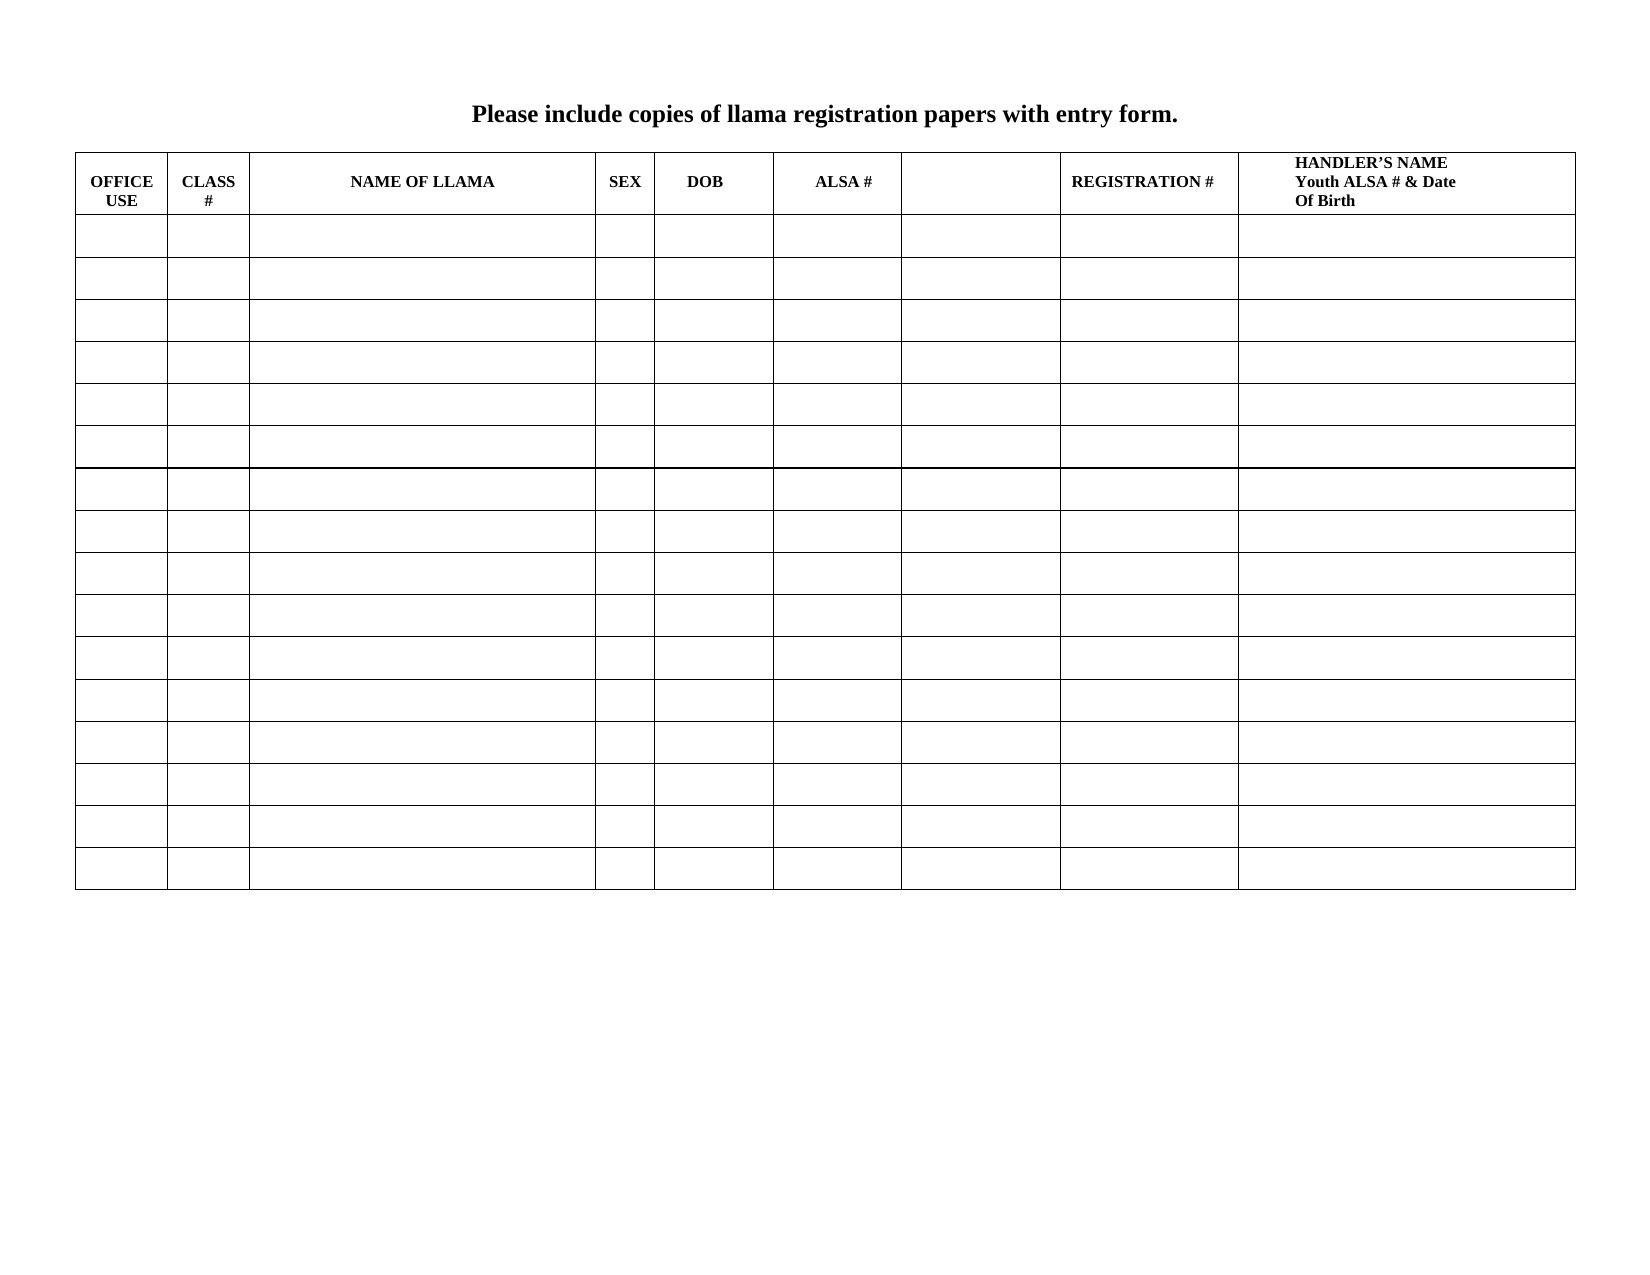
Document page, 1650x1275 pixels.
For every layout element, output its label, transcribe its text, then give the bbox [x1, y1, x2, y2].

table_cell [596, 426, 654, 467]
table_cell [774, 553, 901, 594]
table_cell [774, 848, 901, 889]
table_cell [76, 511, 167, 552]
table_cell [76, 300, 167, 341]
table_cell [168, 553, 249, 594]
table_cell [1061, 553, 1238, 594]
table_cell [1061, 722, 1238, 763]
table_cell [655, 637, 773, 678]
table_cell [655, 680, 773, 721]
table_cell [596, 595, 654, 636]
table_cell [596, 806, 654, 847]
table_cell [774, 806, 901, 847]
table_cell [76, 258, 167, 299]
table_cell [596, 764, 654, 805]
table_cell [168, 637, 249, 678]
table_cell [902, 848, 1060, 889]
table_cell [655, 384, 773, 425]
table_cell [250, 806, 595, 847]
table_cell [1239, 511, 1575, 552]
table_header HANDLER’S NAME Youth ALSA # & Date Of Birth [1239, 153, 1575, 214]
table_cell [250, 553, 595, 594]
table_cell [902, 300, 1060, 341]
table_cell [774, 426, 901, 467]
table_cell [1239, 595, 1575, 636]
table_cell [76, 215, 167, 257]
table_cell [168, 511, 249, 552]
table_header NAME OF LLAMA [250, 153, 595, 214]
table_cell [250, 595, 595, 636]
table_cell [902, 680, 1060, 721]
table_cell [1061, 469, 1238, 510]
table_cell [902, 384, 1060, 425]
table_cell [1239, 258, 1575, 299]
table_cell [596, 637, 654, 678]
table_cell [168, 469, 249, 510]
table_cell [902, 553, 1060, 594]
table_cell [902, 511, 1060, 552]
table_cell [1239, 553, 1575, 594]
table_cell [1061, 511, 1238, 552]
table_cell [596, 848, 654, 889]
table_cell [774, 511, 901, 552]
table_cell [250, 215, 595, 257]
table_cell [596, 469, 654, 510]
table_cell [76, 553, 167, 594]
table_cell [168, 426, 249, 467]
table_cell [1239, 342, 1575, 383]
table_cell [1061, 764, 1238, 805]
table_cell [774, 215, 901, 257]
table_cell [168, 258, 249, 299]
table_cell [76, 342, 167, 383]
table_cell [1061, 215, 1238, 257]
table_cell [655, 848, 773, 889]
table_cell [1061, 637, 1238, 678]
table_cell [168, 342, 249, 383]
table_cell [902, 637, 1060, 678]
table_cell [168, 848, 249, 889]
table_cell [168, 300, 249, 341]
table_cell [655, 215, 773, 257]
table_cell [1061, 300, 1238, 341]
table_cell [655, 764, 773, 805]
table_cell [655, 426, 773, 467]
table_cell [1061, 384, 1238, 425]
table_cell [1061, 426, 1238, 467]
table_header REGISTRATION # [1061, 153, 1238, 214]
table_cell [76, 595, 167, 636]
table_cell [250, 764, 595, 805]
table_cell [596, 553, 654, 594]
table_cell [902, 469, 1060, 510]
table_cell [1239, 384, 1575, 425]
table_cell [250, 511, 595, 552]
table_cell [774, 722, 901, 763]
table_cell [596, 258, 654, 299]
table_cell [1061, 680, 1238, 721]
table_cell [596, 680, 654, 721]
table_cell [76, 764, 167, 805]
table_cell [1239, 806, 1575, 847]
table_cell [655, 553, 773, 594]
table_cell [774, 342, 901, 383]
table_cell [902, 806, 1060, 847]
table_header DOB [655, 153, 773, 214]
table_cell [596, 300, 654, 341]
table_cell [902, 426, 1060, 467]
table_cell [168, 384, 249, 425]
table_cell [76, 680, 167, 721]
table_cell [250, 258, 595, 299]
table_cell [168, 806, 249, 847]
table_cell [1239, 680, 1575, 721]
table_cell [774, 469, 901, 510]
table_cell [168, 680, 249, 721]
text Please include copies of llama registration papers with entry form. [75, 99, 1575, 128]
table_cell [250, 680, 595, 721]
table_cell [76, 806, 167, 847]
table_cell [1239, 848, 1575, 889]
table_cell [596, 722, 654, 763]
table_header [902, 153, 1060, 214]
table_cell [774, 764, 901, 805]
table_cell [168, 722, 249, 763]
table_cell [76, 722, 167, 763]
table_cell [655, 342, 773, 383]
table_cell [1239, 469, 1575, 510]
table_cell [774, 595, 901, 636]
table_cell [1239, 764, 1575, 805]
table_cell [250, 300, 595, 341]
table_cell [250, 722, 595, 763]
table_cell [76, 384, 167, 425]
table_cell [655, 511, 773, 552]
table_cell [168, 764, 249, 805]
table_cell [1061, 342, 1238, 383]
table_cell [655, 595, 773, 636]
table_cell [250, 426, 595, 467]
table_cell [1061, 595, 1238, 636]
table_cell [168, 595, 249, 636]
table_cell [774, 258, 901, 299]
table_cell [596, 384, 654, 425]
table_header OFFICE USE [76, 153, 167, 214]
table_cell [774, 300, 901, 341]
table_cell [168, 215, 249, 257]
table_cell [774, 637, 901, 678]
table_cell [1239, 215, 1575, 257]
table_cell [1239, 300, 1575, 341]
table_cell [902, 595, 1060, 636]
table_cell [655, 806, 773, 847]
table_cell [250, 848, 595, 889]
table_cell [655, 469, 773, 510]
table_cell [250, 384, 595, 425]
table_cell [1061, 806, 1238, 847]
table_cell [250, 469, 595, 510]
table_cell [250, 342, 595, 383]
table_cell [76, 426, 167, 467]
table_cell [902, 258, 1060, 299]
table_cell [76, 469, 167, 510]
table_cell [76, 848, 167, 889]
table_cell [902, 342, 1060, 383]
table_cell [1061, 258, 1238, 299]
table_cell [655, 722, 773, 763]
table_cell [1239, 637, 1575, 678]
table_cell [250, 637, 595, 678]
table_cell [774, 680, 901, 721]
table_cell [655, 300, 773, 341]
table_cell [1239, 722, 1575, 763]
table_cell [596, 342, 654, 383]
table_cell [596, 511, 654, 552]
table_header SEX [596, 153, 654, 214]
table_cell [596, 215, 654, 257]
table_cell [902, 215, 1060, 257]
table_cell [774, 384, 901, 425]
table_header ALSA # [774, 153, 901, 214]
table_cell [902, 764, 1060, 805]
table_cell [902, 722, 1060, 763]
table_cell [76, 637, 167, 678]
table_header CLASS # [168, 153, 249, 214]
table_cell [1239, 426, 1575, 467]
table_cell [1061, 848, 1238, 889]
table_cell [655, 258, 773, 299]
